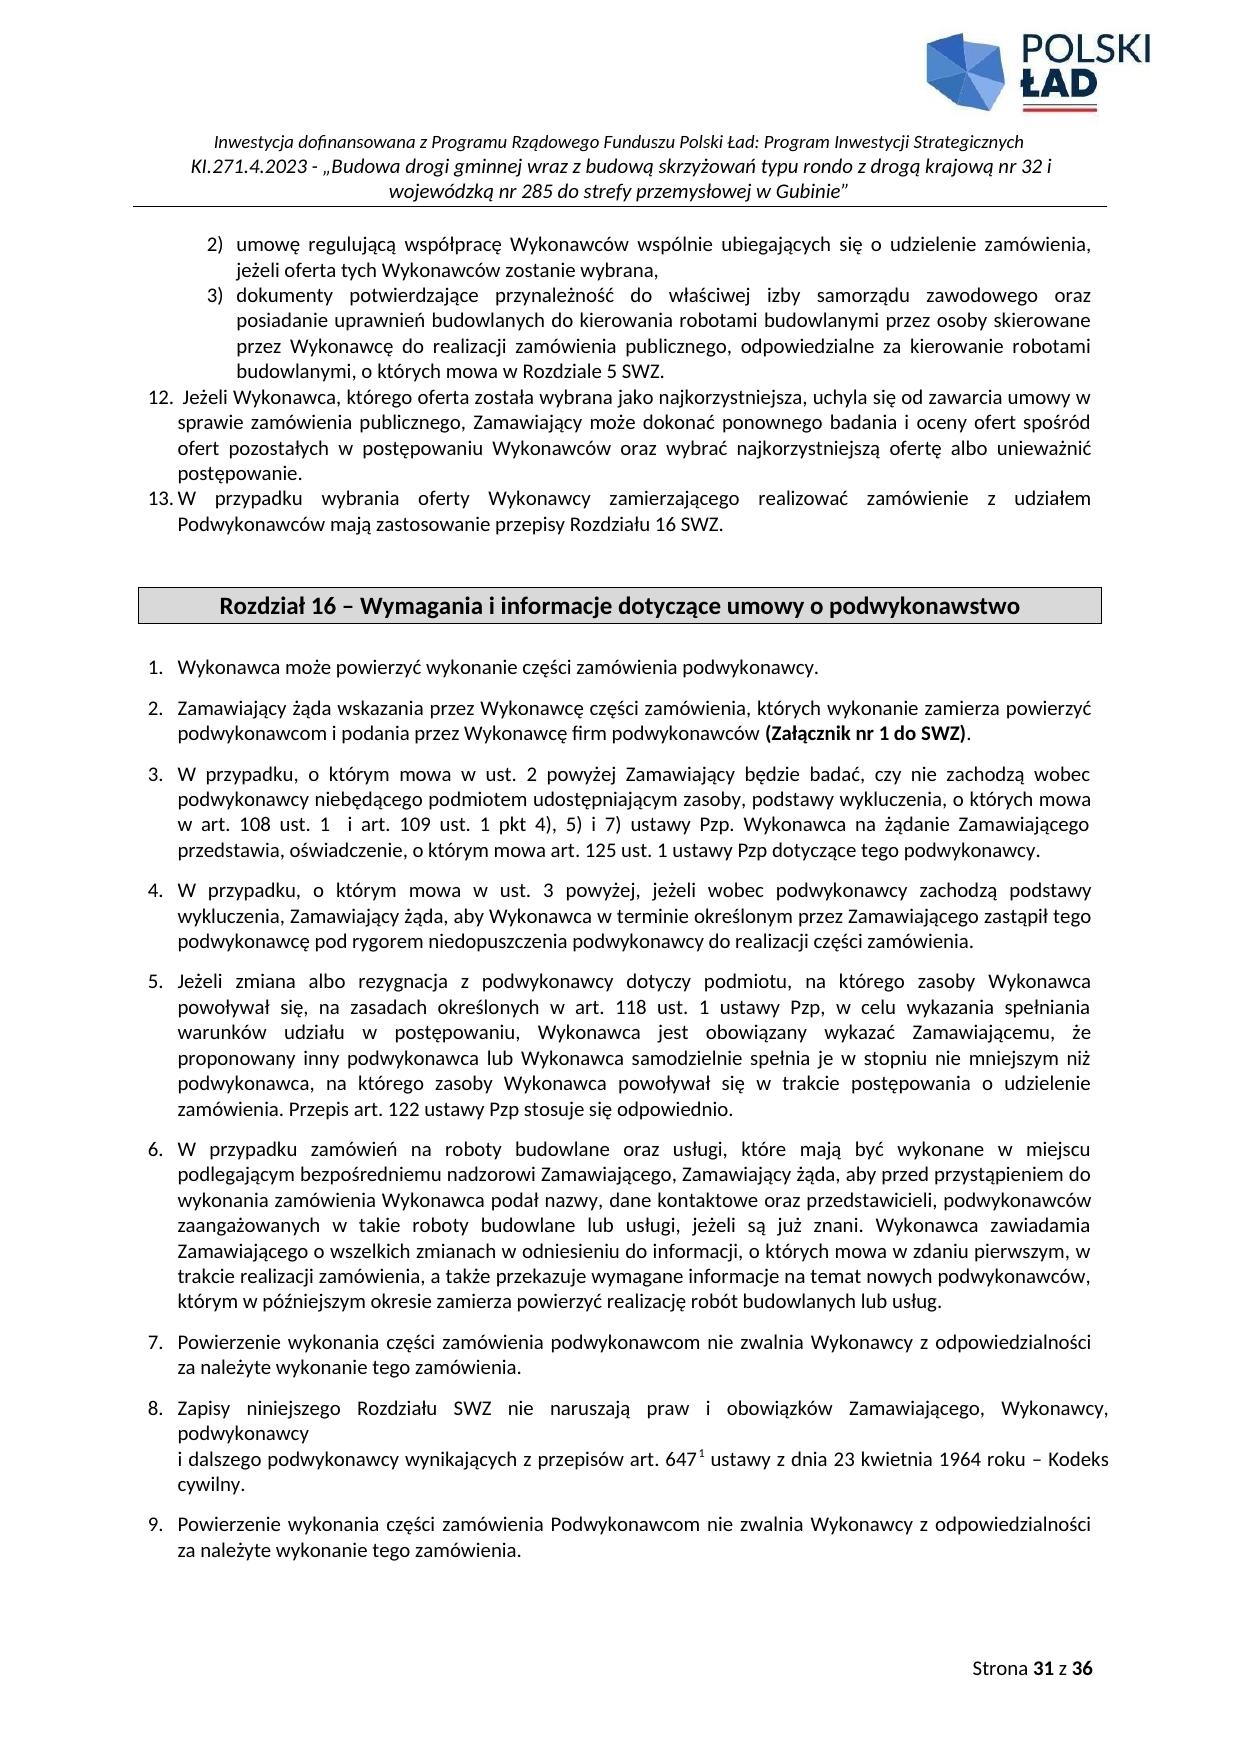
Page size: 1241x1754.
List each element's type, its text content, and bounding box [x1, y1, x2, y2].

list Jeżeli Wykonawca, którego oferta została wybrana jako najkorzystniejsza, uchyla się od zawarcia umowy w sprawie zamówienia publicznego, Zamawiający może dokonać ponownego badania i oceny ofert spośród ofert pozostałych w postępowaniu Wykonawców oraz wybrać najkorzystniejszą ofertę albo unieważnić postępowanie. [148, 384, 1093, 486]
list Wykonawca może powierzyć wykonanie części zamówienia podwykonawcy. [148, 654, 1093, 680]
list W przypadku, o którym mowa w ust. 2 powyżej Zamawiający będzie badać, czy nie zachodzą wobec podwykonawcy niebędącego podmiotem udostępniającym zasoby, podstawy wykluczenia, o których mowa w art. 108 ust. 1 i art. 109 ust. 1 pkt 4), 5) i 7) ustawy Pzp. Wykonawca na żądanie Zamawiającego przedstawia, oświadczenie, o którym mowa art. 125 ust. 1 ustawy Pzp dotyczące tego podwykonawcy. [148, 761, 1093, 862]
text Rozdział 16 – Wymagania i informacje dotyczące umowy o podwykonawstwo [139, 588, 1101, 623]
list Powierzenie wykonania części zamówienia podwykonawcom nie zwalnia Wykonawcy z odpowiedzialności za należyte wykonanie tego zamówienia. [148, 1329, 1093, 1380]
list umowę regulującą współpracę Wykonawców wspólnie ubiegających się o udzielenie zamówienia, jeżeli oferta tych Wykonawców zostanie wybrana, [207, 231, 1093, 282]
list Zamawiający żąda wskazania przez Wykonawcę części zamówienia, których wykonanie zamierza powierzyć podwykonawcom i podania przez Wykonawcę firm podwykonawców (Załącznik nr 1 do SWZ). [148, 695, 1093, 746]
list Powierzenie wykonania części zamówienia Podwykonawcom nie zwalnia Wykonawcy z odpowiedzialności za należyte wykonanie tego zamówienia. [148, 1512, 1093, 1562]
list W przypadku wybrania oferty Wykonawcy zamierzającego realizować zamówienie z udziałem Podwykonawców mają zastosowanie przepisy Rozdziału 16 SWZ. [148, 486, 1093, 536]
list W przypadku, o którym mowa w ust. 3 powyżej, jeżeli wobec podwykonawcy zachodzą podstawy wykluczenia, Zamawiający żąda, aby Wykonawca w terminie określonym przez Zamawiającego zastąpił tego podwykonawcę pod rygorem niedopuszczenia podwykonawcy do realizacji części zamówienia. [148, 877, 1093, 954]
list Zapisy niniejszego Rozdziału SWZ nie naruszają praw i obowiązków Zamawiającego, Wykonawcy, podwykonawcy i dalszego podwykonawcy wynikających z przepisów art. 6471 ustawy z dnia 23 kwietnia 1964 roku – Kodeks cywilny. [148, 1395, 1110, 1497]
picture [919, 27, 1151, 124]
list Jeżeli zmiana albo rezygnacja z podwykonawcy dotyczy podmiotu, na którego zasoby Wykonawca powoływał się, na zasadach określonych w art. 118 ust. 1 ustawy Pzp, w celu wykazania spełniania warunków udziału w postępowaniu, Wykonawca jest obowiązany wykazać Zamawiającemu, że proponowany inny podwykonawca lub Wykonawca samodzielnie spełnia je w stopniu nie mniejszym niż podwykonawca, na którego zasoby Wykonawca powoływał się w trakcie postępowania o udzielenie zamówienia. Przepis art. 122 ustawy Pzp stosuje się odpowiednio. [148, 969, 1093, 1121]
list W przypadku zamówień na roboty budowlane oraz usługi, które mają być wykonane w miejscu podlegającym bezpośredniemu nadzorowi Zamawiającego, Zamawiający żąda, aby przed przystąpieniem do wykonania zamówienia Wykonawca podał nazwy, dane kontaktowe oraz przedstawicieli, podwykonawców zaangażowanych w takie roboty budowlane lub usługi, jeżeli są już znani. Wykonawca zawiadamia Zamawiającego o wszelkich zmianach w odniesieniu do informacji, o których mowa w zdaniu pierwszym, w trakcie realizacji zamówienia, a także przekazuje wymagane informacje na temat nowych podwykonawców, którym w późniejszym okresie zamierza powierzyć realizację robót budowlanych lub usług. [148, 1136, 1093, 1314]
list dokumenty potwierdzające przynależność do właściwej izby samorządu zawodowego oraz posiadanie uprawnień budowlanych do kierowania robotami budowlanymi przez osoby skierowane przez Wykonawcę do realizacji zamówienia publicznego, odpowiedzialne za kierowanie robotami budowlanymi, o których mowa w Rozdziale 5 SWZ. [207, 282, 1093, 384]
